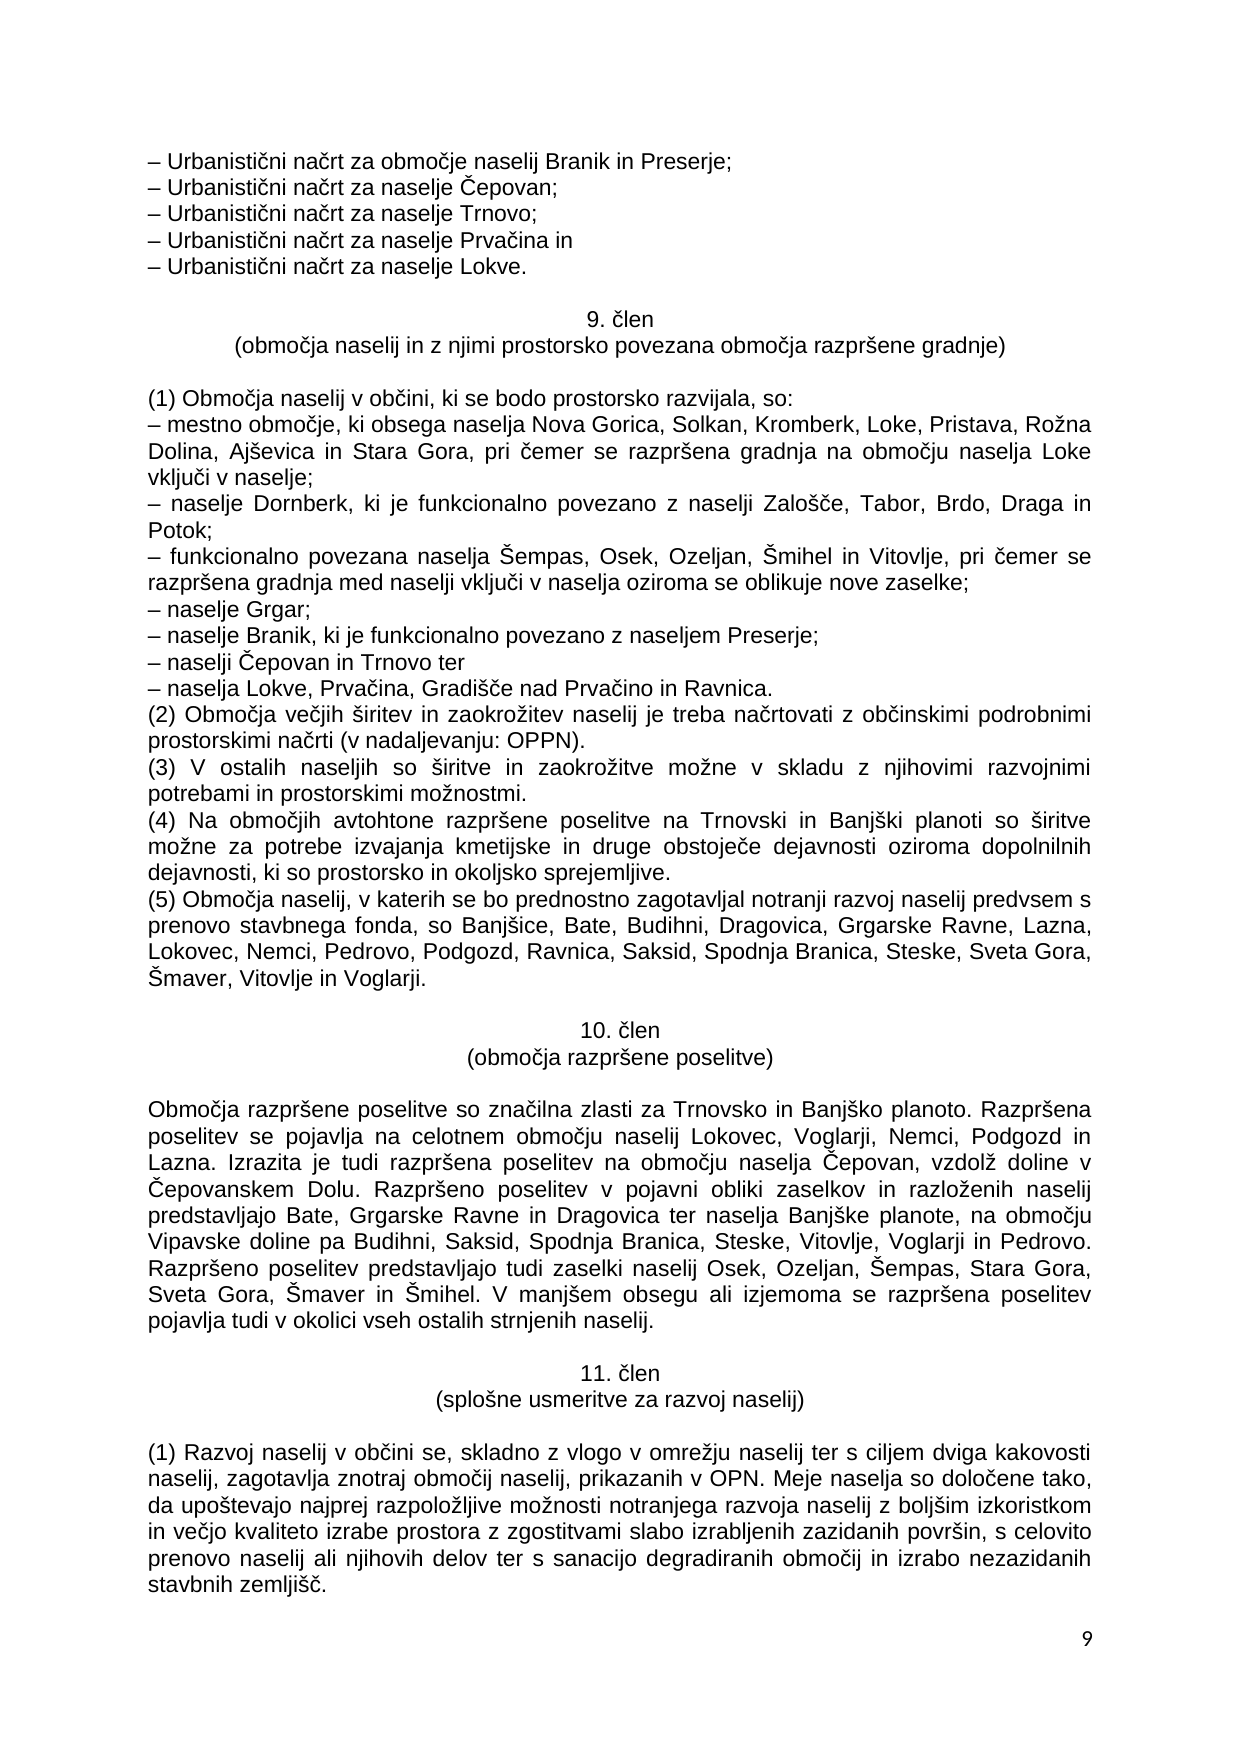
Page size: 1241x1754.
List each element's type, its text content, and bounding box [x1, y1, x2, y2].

text (območja naselij in z njimi prostorsko povezana območja razpršene gradnje) [148, 332, 1092, 358]
text – Urbanistični načrt za naselje Prvačina in [148, 227, 1092, 253]
text (območja razpršene poselitve) [148, 1044, 1092, 1070]
text – Urbanistični načrt za naselje Čepovan; [148, 174, 1092, 200]
text (splošne usmeritve za razvoj naselij) [148, 1386, 1092, 1413]
text 10. člen [148, 1017, 1092, 1044]
text Območja razpršene poselitve so značilna zlasti za Trnovsko in Banjško planoto. Razpršena poselitev se pojavlja na celotnem območju naselij Lokovec, Voglarji, Nemci, Podgozd in Lazna. Izrazita je tudi razpršena poselitev na območju naselja Čepovan, vzdolž doline v Čepovanskem Dolu. Razpršeno poselitev v pojavni obliki zaselkov in razloženih naselij predstavljajo Bate, Grgarske Ravne in Dragovica ter naselja Banjške planote, na območju Vipavske doline pa Budihni, Saksid, Spodnja Branica, Steske, Vitovlje, Voglarji in Pedrovo. Razpršeno poselitev predstavljajo tudi zaselki naselij Osek, Ozeljan, Šempas, Stara Gora, Sveta Gora, Šmaver in Šmihel. V manjšem obsegu ali izjemoma se razpršena poselitev pojavlja tudi v okolici vseh ostalih strnjenih naselij. [148, 1096, 1092, 1334]
text – naselje Branik, ki je funkcionalno povezano z naseljem Preserje; [148, 622, 1092, 648]
text – Urbanistični načrt za naselje Trnovo; [148, 200, 1092, 227]
text – naselji Čepovan in Trnovo ter [148, 648, 1092, 675]
text (1) Razvoj naselij v občini se, skladno z vlogo v omrežju naselij ter s ciljem dviga kakovosti naselij, zagotavlja znotraj območij naselij, prikazanih v OPN. Meje naselja so določene tako, da upoštevajo najprej razpoložljive možnosti notranjega razvoja naselij z boljšim izkoristkom in večjo kvaliteto izrabe prostora z zgostitvami slabo izrabljenih zazidanih površin, s celovito prenovo naselij ali njihovih delov ter s sanacijo degradiranih območij in izrabo nezazidanih stavbnih zemljišč. [148, 1439, 1092, 1597]
text – naselje Grgar; [148, 596, 1092, 622]
text – Urbanistični načrt za območje naselij Branik in Preserje; [148, 148, 1092, 174]
text (3) V ostalih naseljih so širitve in zaokrožitve možne v skladu z njihovimi razvojnimi potrebami in prostorskimi možnostmi. [148, 754, 1092, 807]
text (2) Območja večjih širitev in zaokrožitev naselij je treba načrtovati z občinskimi podrobnimi prostorskimi načrti (v nadaljevanju: OPPN). [148, 701, 1092, 754]
text – naselje Dornberk, ki je funkcionalno povezano z naselji Zalošče, Tabor, Brdo, Draga in Potok; [148, 490, 1092, 543]
text (4) Na območjih avtohtone razpršene poselitve na Trnovski in Banjški planoti so širitve možne za potrebe izvajanja kmetijske in druge obstoječe dejavnosti oziroma dopolnilnih dejavnosti, ki so prostorsko in okoljsko sprejemljive. [148, 807, 1092, 886]
text – mestno območje, ki obsega naselja Nova Gorica, Solkan, Kromberk, Loke, Pristava, Rožna Dolina, Ajševica in Stara Gora, pri čemer se razpršena gradnja na območju naselja Loke vključi v naselje; [148, 411, 1092, 490]
text – naselja Lokve, Prvačina, Gradišče nad Prvačino in Ravnica. [148, 675, 1092, 701]
text 11. člen [148, 1360, 1092, 1386]
text (5) Območja naselij, v katerih se bo prednostno zagotavljal notranji razvoj naselij predvsem s prenovo stavbnega fonda, so Banjšice, Bate, Budihni, Dragovica, Grgarske Ravne, Lazna, Lokovec, Nemci, Pedrovo, Podgozd, Ravnica, Saksid, Spodnja Branica, Steske, Sveta Gora, Šmaver, Vitovlje in Voglarji. [148, 886, 1092, 991]
text 9. člen [148, 306, 1092, 332]
text – funkcionalno povezana naselja Šempas, Osek, Ozeljan, Šmihel in Vitovlje, pri čemer se razpršena gradnja med naselji vključi v naselja oziroma se oblikuje nove zaselke; [148, 543, 1092, 596]
text – Urbanistični načrt za naselje Lokve. [148, 253, 1092, 279]
text (1) Območja naselij v občini, ki se bodo prostorsko razvijala, so: [148, 385, 1092, 411]
